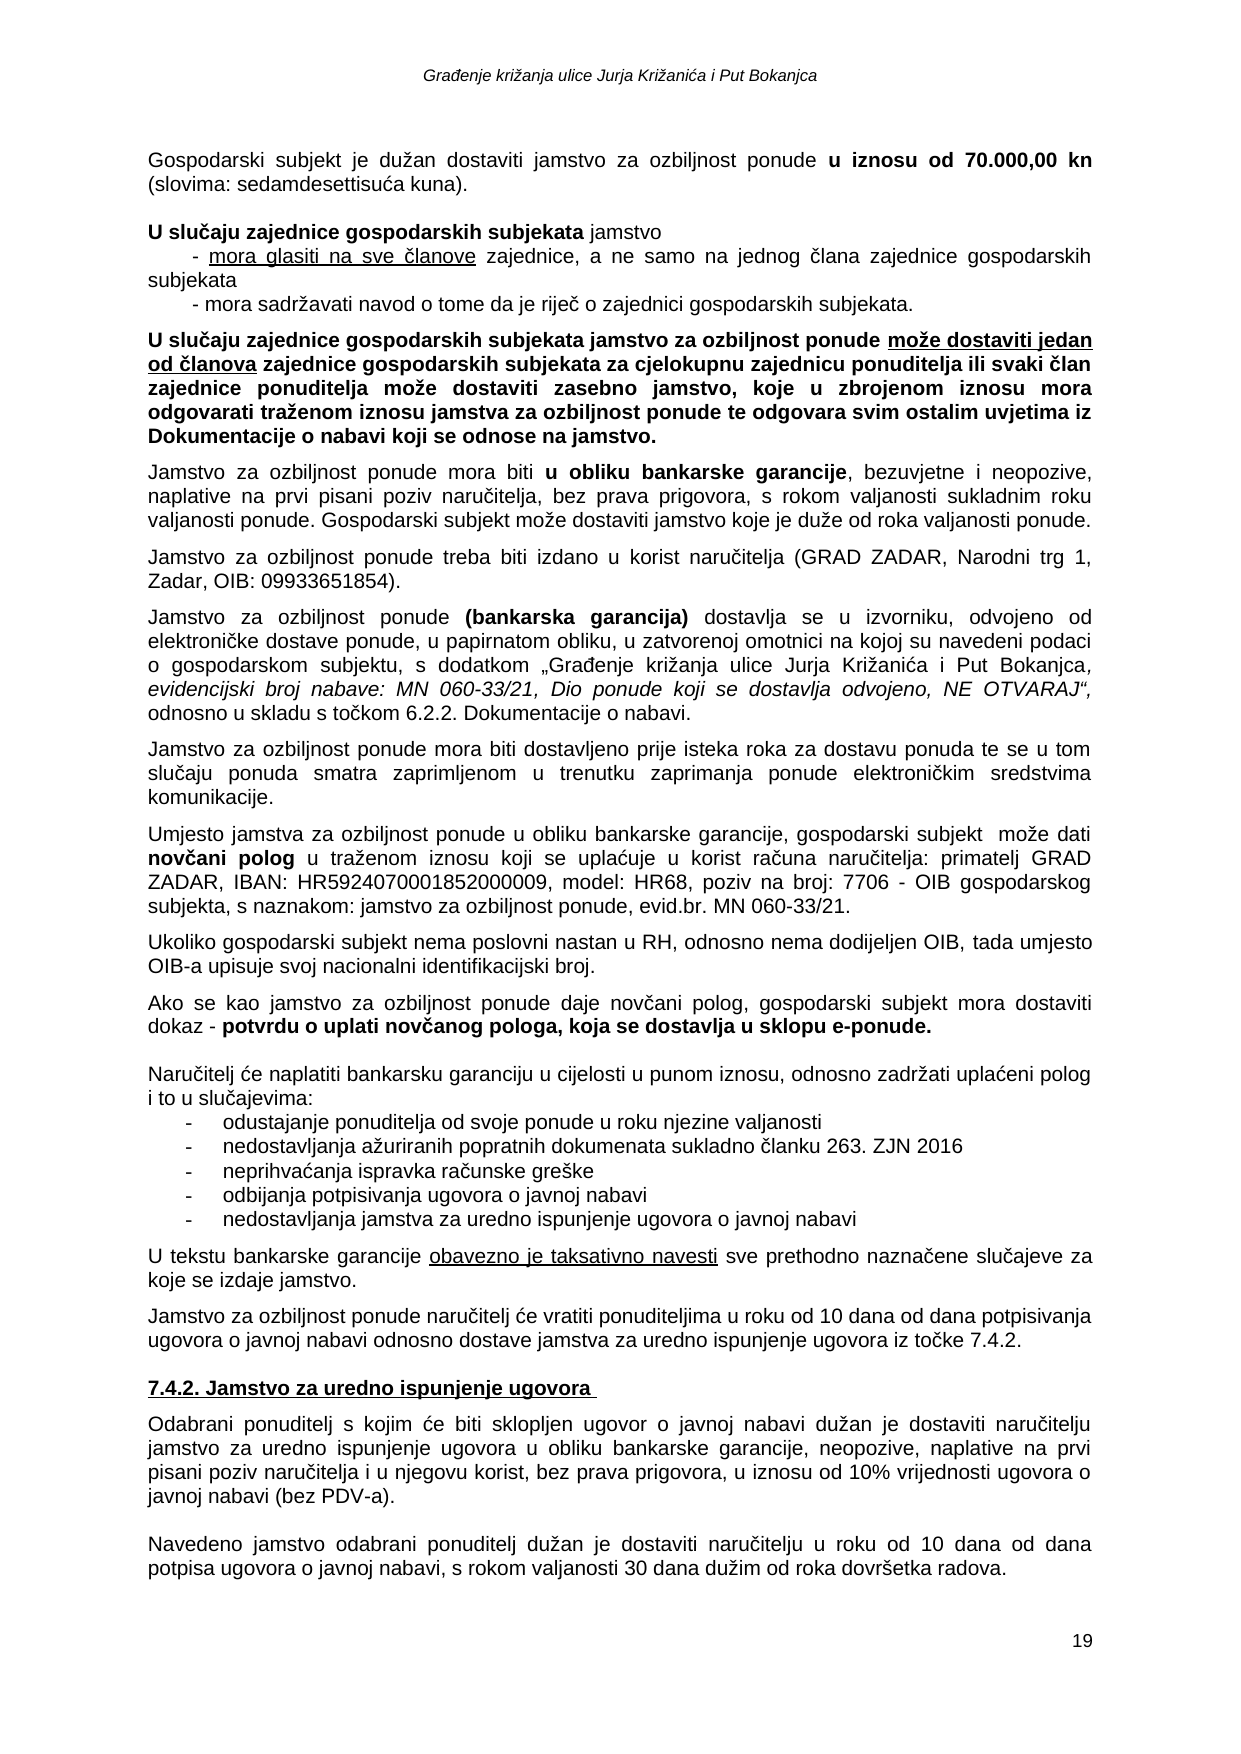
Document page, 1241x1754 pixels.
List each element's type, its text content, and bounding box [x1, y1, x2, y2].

text - mora sadržavati navod o tome da je riječ o zajednici gospodarskih subjekata. [148, 291, 1093, 315]
list neprihvaćanja ispravka računske greške [185, 1158, 1093, 1183]
list nedostavljanja ažuriranih popratnih dokumenata sukladno članku 263. ZJN 2016 [185, 1134, 1093, 1158]
text U tekstu bankarske garancije obavezno je taksativno navesti sve prethodno naznačene slučajeve za koje se izdaje jamstvo. [148, 1243, 1093, 1291]
text Navedeno jamstvo odabrani ponuditelj dužan je dostaviti naručitelju u roku od 10 dana od dana potpisa ugovora o javnoj nabavi, s rokom valjanosti 30 dana dužim od roka dovršetka radova. [148, 1532, 1093, 1580]
text U slučaju zajednice gospodarskih subjekata jamstvo za ozbiljnost ponude može dostaviti jedan od članova zajednice gospodarskih subjekata za cjelokupnu zajednicu ponuditelja ili svaki član zajednice ponuditelja može dostaviti zasebno jamstvo, koje u zbrojenom iznosu mora odgovarati traženom iznosu jamstva za ozbiljnost ponude te odgovara svim ostalim uvjetima iz Dokumentacije o nabavi koji se odnose na jamstvo. [148, 328, 1093, 448]
text Ako se kao jamstvo za ozbiljnost ponude daje novčani polog, gospodarski subjekt mora dostaviti dokaz - potvrdu o uplati novčanog pologa, koja se dostavlja u sklopu e-ponude. [148, 990, 1093, 1038]
list odbijanja potpisivanja ugovora o javnoj nabavi [185, 1183, 1093, 1207]
text Gospodarski subjekt je dužan dostaviti jamstvo za ozbiljnost ponude u iznosu od 70.000,00 kn (slovima: sedamdesettisuća kuna). [148, 148, 1093, 196]
text Jamstvo za ozbiljnost ponude (bankarska garancija) dostavlja se u izvorniku, odvojeno od elektroničke dostave ponude, u papirnatom obliku, u zatvorenoj omotnici na kojoj su navedeni podaci o gospodarskom subjektu, s dodatkom „Građenje križanja ulice Jurja Križanića i Put Bokanjca, evidencijski broj nabave: MN 060-33/21, Dio ponude koji se dostavlja odvojeno, NE OTVARAJ“, odnosno u skladu s točkom 6.2.2. Dokumentacije o nabavi. [148, 605, 1093, 725]
text Naručitelj će naplatiti bankarsku garanciju u cijelosti u punom iznosu, odnosno zadržati uplaćeni polog i to u slučajevima: [148, 1062, 1093, 1110]
text Jamstvo za ozbiljnost ponude mora biti dostavljeno prije isteka roka za dostavu ponuda te se u tom slučaju ponuda smatra zaprimljenom u trenutku zaprimanja ponude elektroničkim sredstvima komunikacije. [148, 737, 1093, 809]
text Umjesto jamstva za ozbiljnost ponude u obliku bankarske garancije, gospodarski subjekt može dati novčani polog u traženom iznosu koji se uplaćuje u korist računa naručitelja: primatelj GRAD ZADAR, IBAN: HR5924070001852000009, model: HR68, poziv na broj: 7706 - OIB gospodarskog subjekta, s naznakom: jamstvo za ozbiljnost ponude, evid.br. MN 060-33/21. [148, 822, 1093, 917]
list odustajanje ponuditelja od svoje ponude u roku njezine valjanosti [185, 1110, 1093, 1134]
text Jamstvo za ozbiljnost ponude naručitelj će vratiti ponuditeljima u roku od 10 dana od dana potpisivanja ugovora o javnoj nabavi odnosno dostave jamstva za uredno ispunjenje ugovora iz točke 7.4.2. [148, 1304, 1093, 1352]
text Jamstvo za ozbiljnost ponude mora biti u obliku bankarske garancije, bezuvjetne i neopozive, naplative na prvi pisani poziv naručitelja, bez prava prigovora, s rokom valjanosti sukladnim roku valjanosti ponude. Gospodarski subjekt može dostaviti jamstvo koje je duže od roka valjanosti ponude. [148, 460, 1093, 532]
text Jamstvo za ozbiljnost ponude treba biti izdano u korist naručitelja (GRAD ZADAR, Narodni trg 1, Zadar, OIB: 09933651854). [148, 544, 1093, 592]
list nedostavljanja jamstva za uredno ispunjenje ugovora o javnoj nabavi [185, 1207, 1093, 1231]
text - mora glasiti na sve članove zajednice, a ne samo na jednog člana zajednice gospodarskih subjekata [148, 243, 1093, 291]
text 7.4.2. Jamstvo za uredno ispunjenje ugovora [148, 1376, 1093, 1400]
text U slučaju zajednice gospodarskih subjekata jamstvo [148, 219, 1093, 243]
text Ukoliko gospodarski subjekt nema poslovni nastan u RH, odnosno nema dodijeljen OIB, tada umjesto OIB-a upisuje svoj nacionalni identifikacijski broj. [148, 930, 1093, 978]
text Odabrani ponuditelj s kojim će biti sklopljen ugovor o javnoj nabavi dužan je dostaviti naručitelju jamstvo za uredno ispunjenje ugovora u obliku bankarske garancije, neopozive, naplative na prvi pisani poziv naručitelja i u njegovu korist, bez prava prigovora, u iznosu od 10% vrijednosti ugovora o javnoj nabavi (bez PDV-a). [148, 1412, 1093, 1508]
